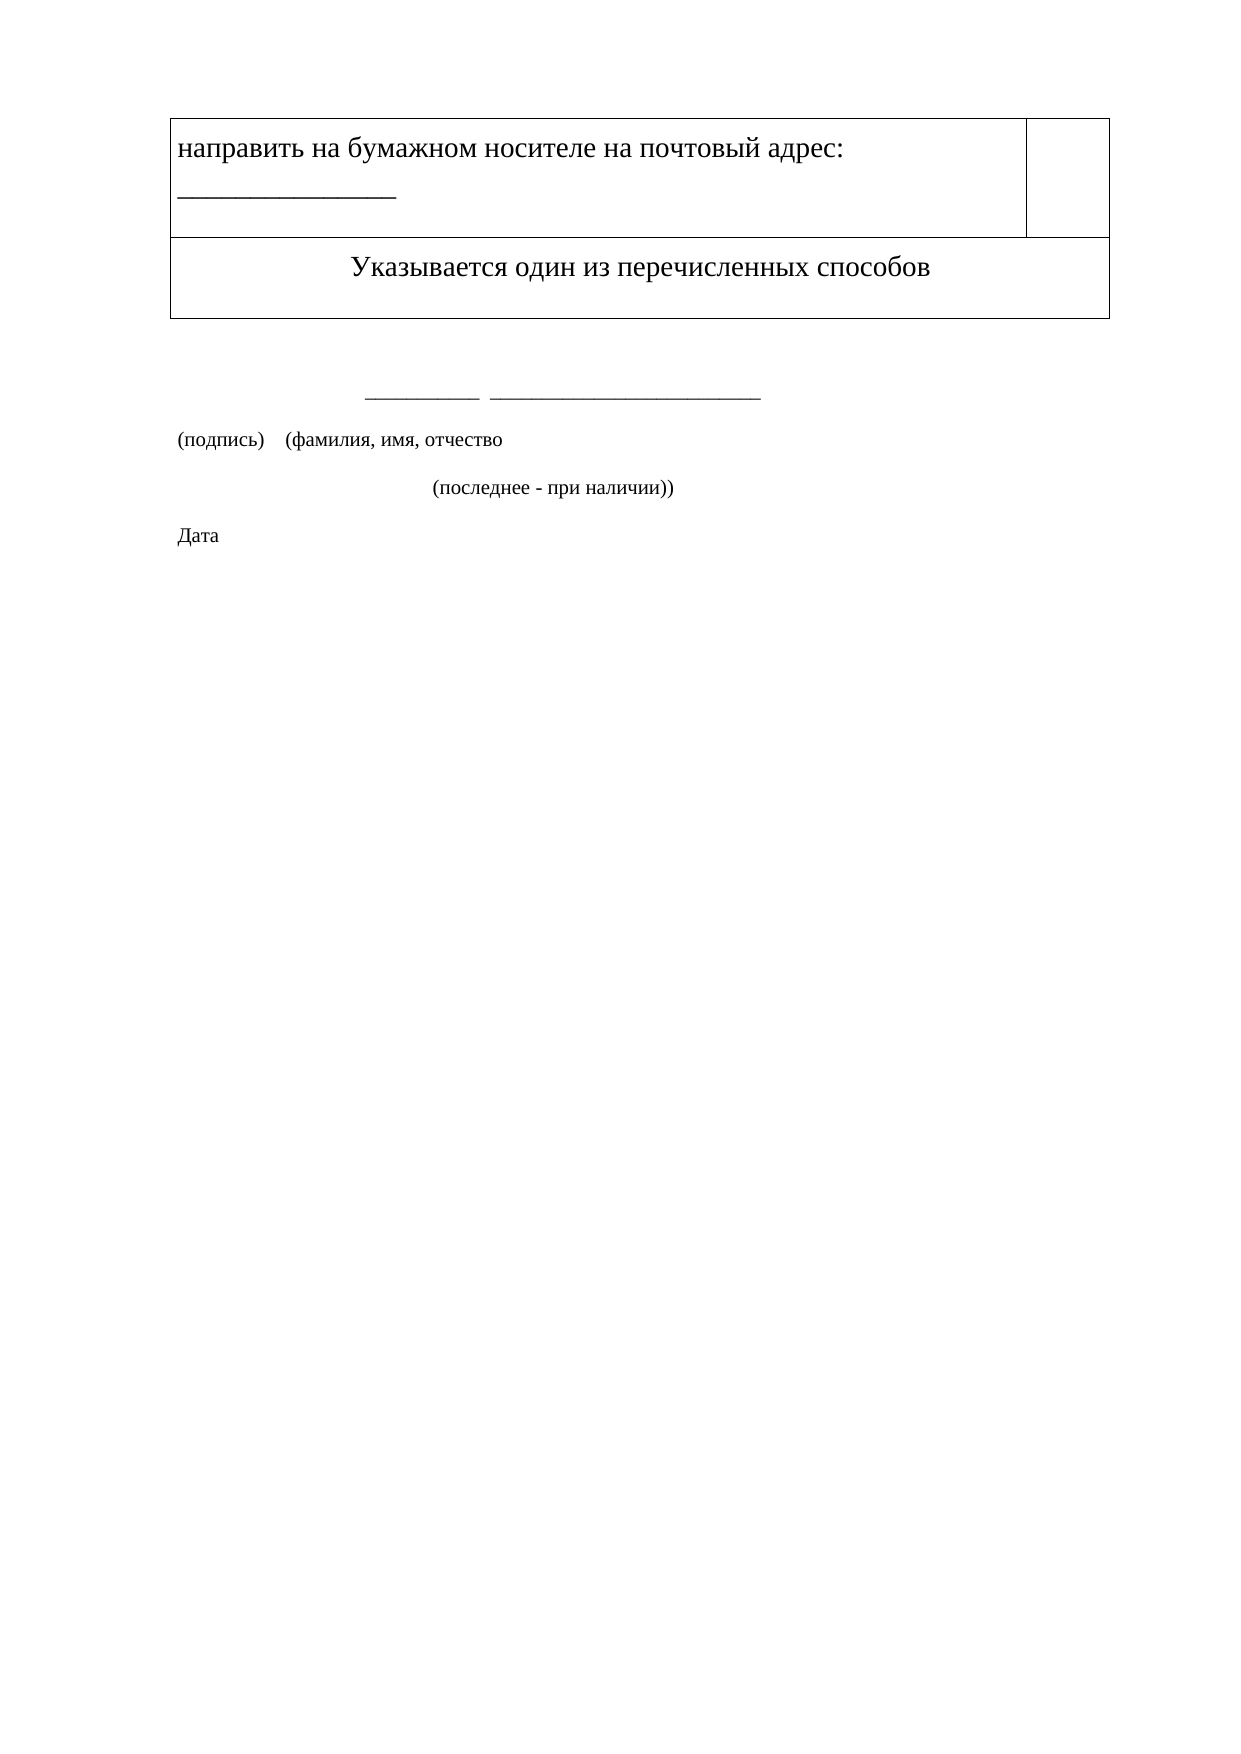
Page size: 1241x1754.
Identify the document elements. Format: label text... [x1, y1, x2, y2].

text ___________ __________________________ [177, 378, 1152, 402]
text (последнее - при наличии)) [177, 475, 1152, 499]
table_cell направить на бумажном носителе на почтовый адрес: _______________ [171, 119, 1026, 237]
text Дата [177, 523, 1152, 547]
table_cell Указывается один из перечисленных способов [171, 238, 1109, 318]
text (подпись) (фамилия, имя, отчество [177, 427, 1152, 451]
table_cell [1027, 119, 1109, 237]
